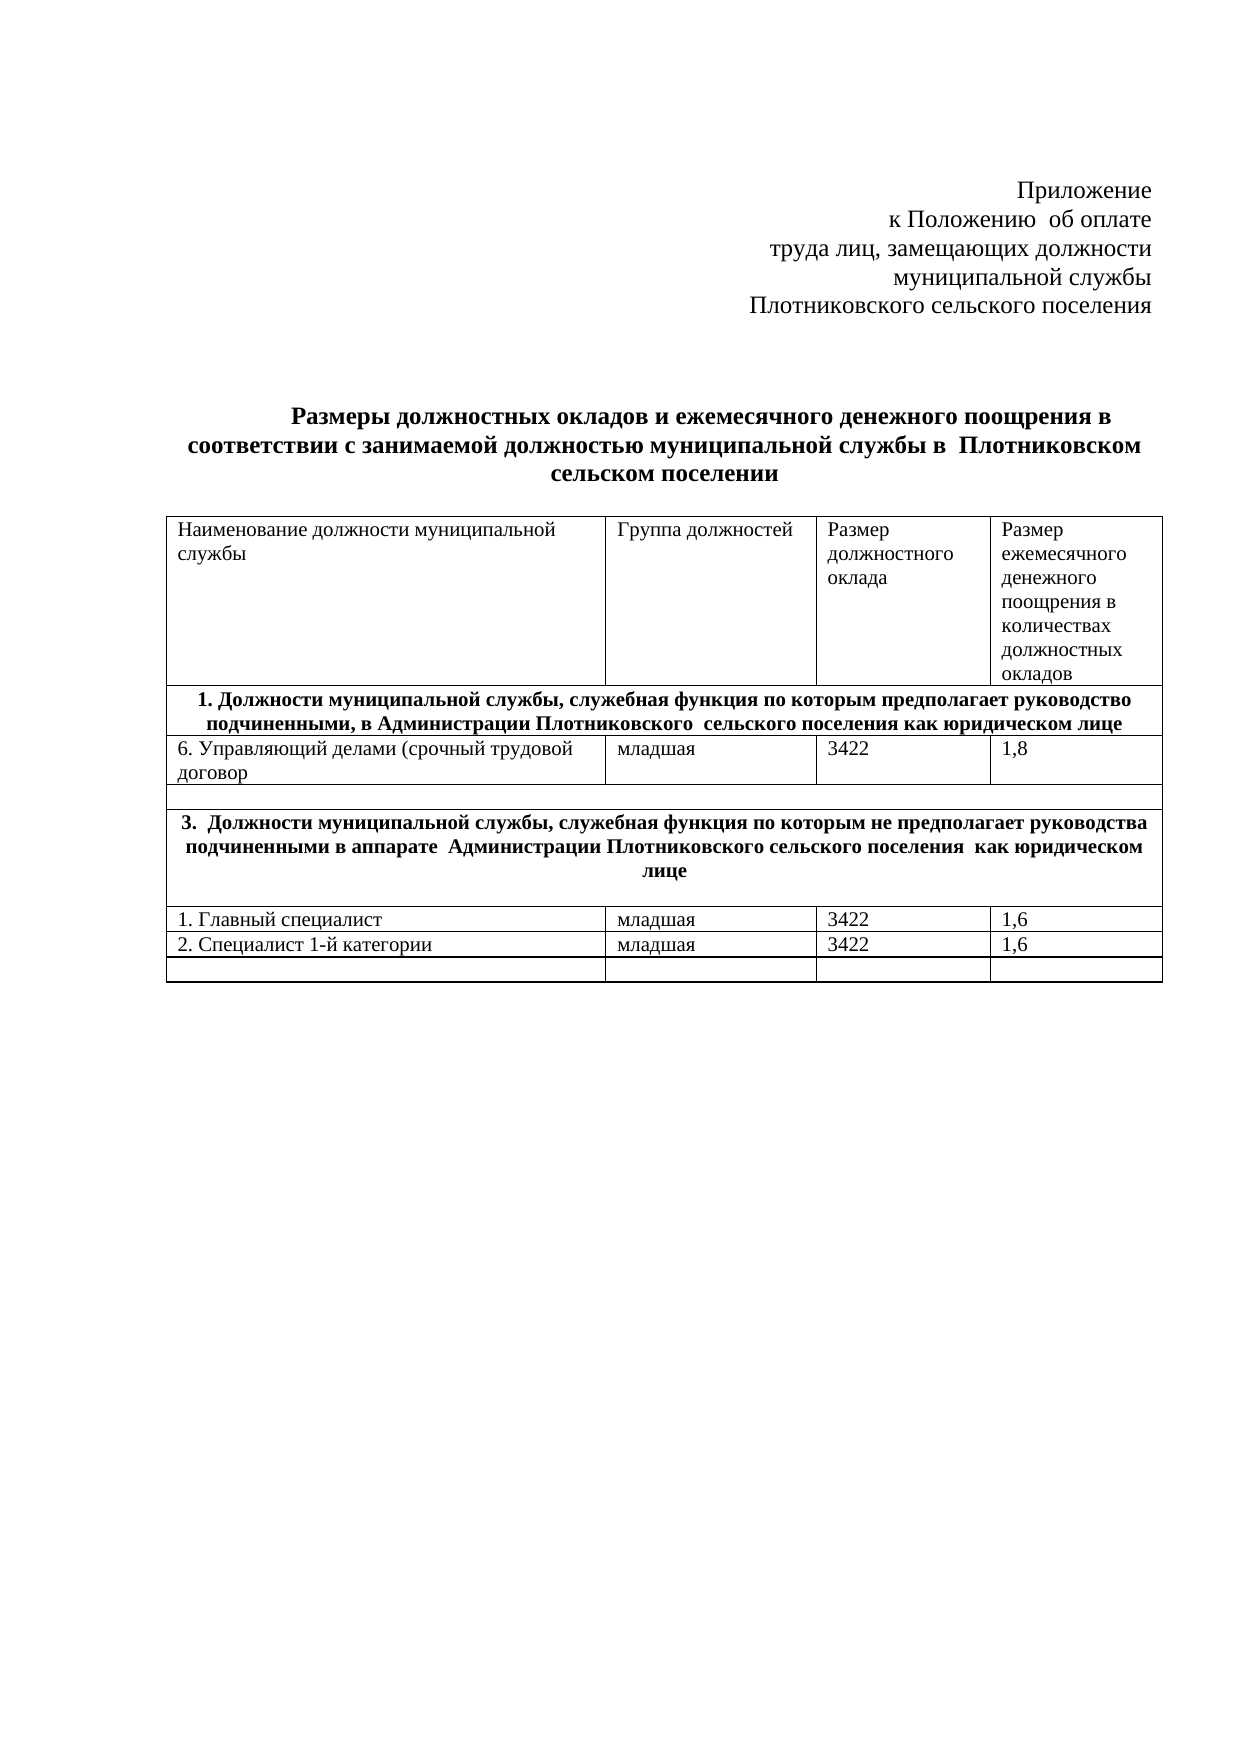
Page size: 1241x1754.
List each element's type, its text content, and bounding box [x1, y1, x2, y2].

table_cell 1,8 [991, 736, 1162, 784]
table_cell 1,6 [991, 932, 1162, 956]
table_cell 1. Главный специалист [167, 907, 605, 931]
table_cell [167, 785, 1162, 809]
table_header Наименование должности муниципальной службы [167, 517, 605, 685]
table_header Размер ежемесячного денежного поощрения в количествах должностных окладов [991, 517, 1162, 685]
table_cell [167, 958, 605, 981]
text муниципальной службы [177, 262, 1152, 291]
table_cell 3. Должности муниципальной службы, служебная функция по которым не предполагает руководства подчиненными в аппарате Администрации Плотниковского сельского поселения как юридическом лице [167, 810, 1162, 906]
table_cell 6. Управляющий делами (срочный трудовой договор [167, 736, 605, 784]
table_cell 1,6 [991, 907, 1162, 931]
table_cell младшая [606, 907, 816, 931]
table_cell младшая [606, 932, 816, 956]
table_cell 1. Должности муниципальной службы, служебная функция по которым предполагает руководство подчиненными, в Администрации Плотниковского сельского поселения как юридическом лице [167, 686, 1162, 734]
text Плотниковского сельского поселения [177, 291, 1152, 319]
text труда лиц, замещающих должности [177, 233, 1152, 262]
table_cell 3422 [817, 932, 990, 956]
table_cell 2. Специалист 1-й категории [167, 932, 605, 956]
text к Положению об оплате [177, 204, 1152, 233]
table_cell [606, 958, 816, 981]
table_header Размер должностного оклада [817, 517, 990, 685]
table_cell [991, 958, 1162, 981]
text Размеры должностных окладов и ежемесячного денежного поощрения в соответствии с занимаемой должностью муниципальной службы в Плотниковском сельском поселении [177, 401, 1152, 487]
table_cell [817, 958, 990, 981]
table_header Группа должностей [606, 517, 816, 685]
table_cell 3422 [817, 907, 990, 931]
text Приложение [177, 176, 1152, 204]
table_cell младшая [606, 736, 816, 784]
table_cell 3422 [817, 736, 990, 784]
